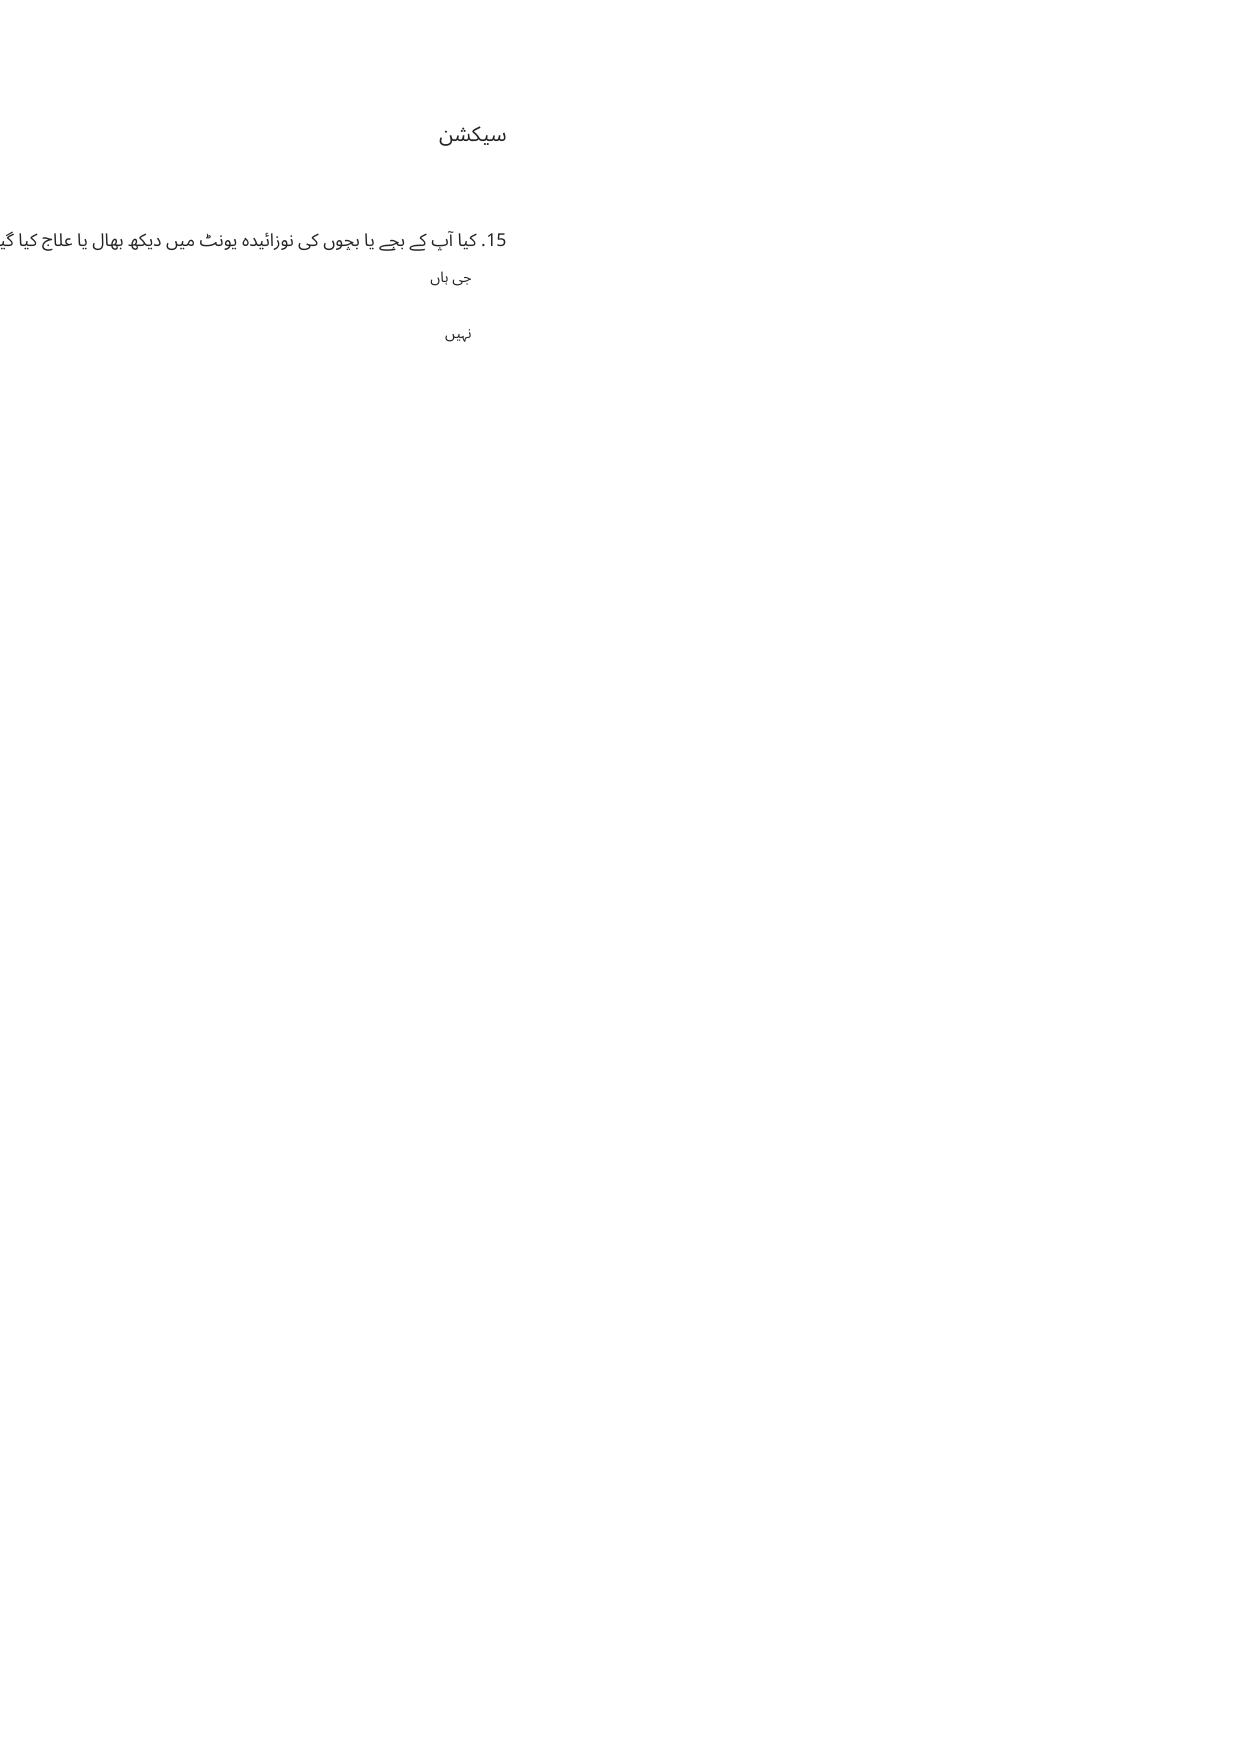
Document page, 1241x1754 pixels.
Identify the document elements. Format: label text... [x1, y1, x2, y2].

table_cell نہیں [0, 303, 507, 342]
table_cell 15. کیا آپ کے بچے یا بچوں کی نوزائیدہ یونٹ میں دیکھ بھال یا علاج کیا گیا ہے؟ [0, 180, 507, 252]
table_cell جی ہاں [0, 252, 507, 303]
table_header سیکشن [0, 120, 507, 180]
